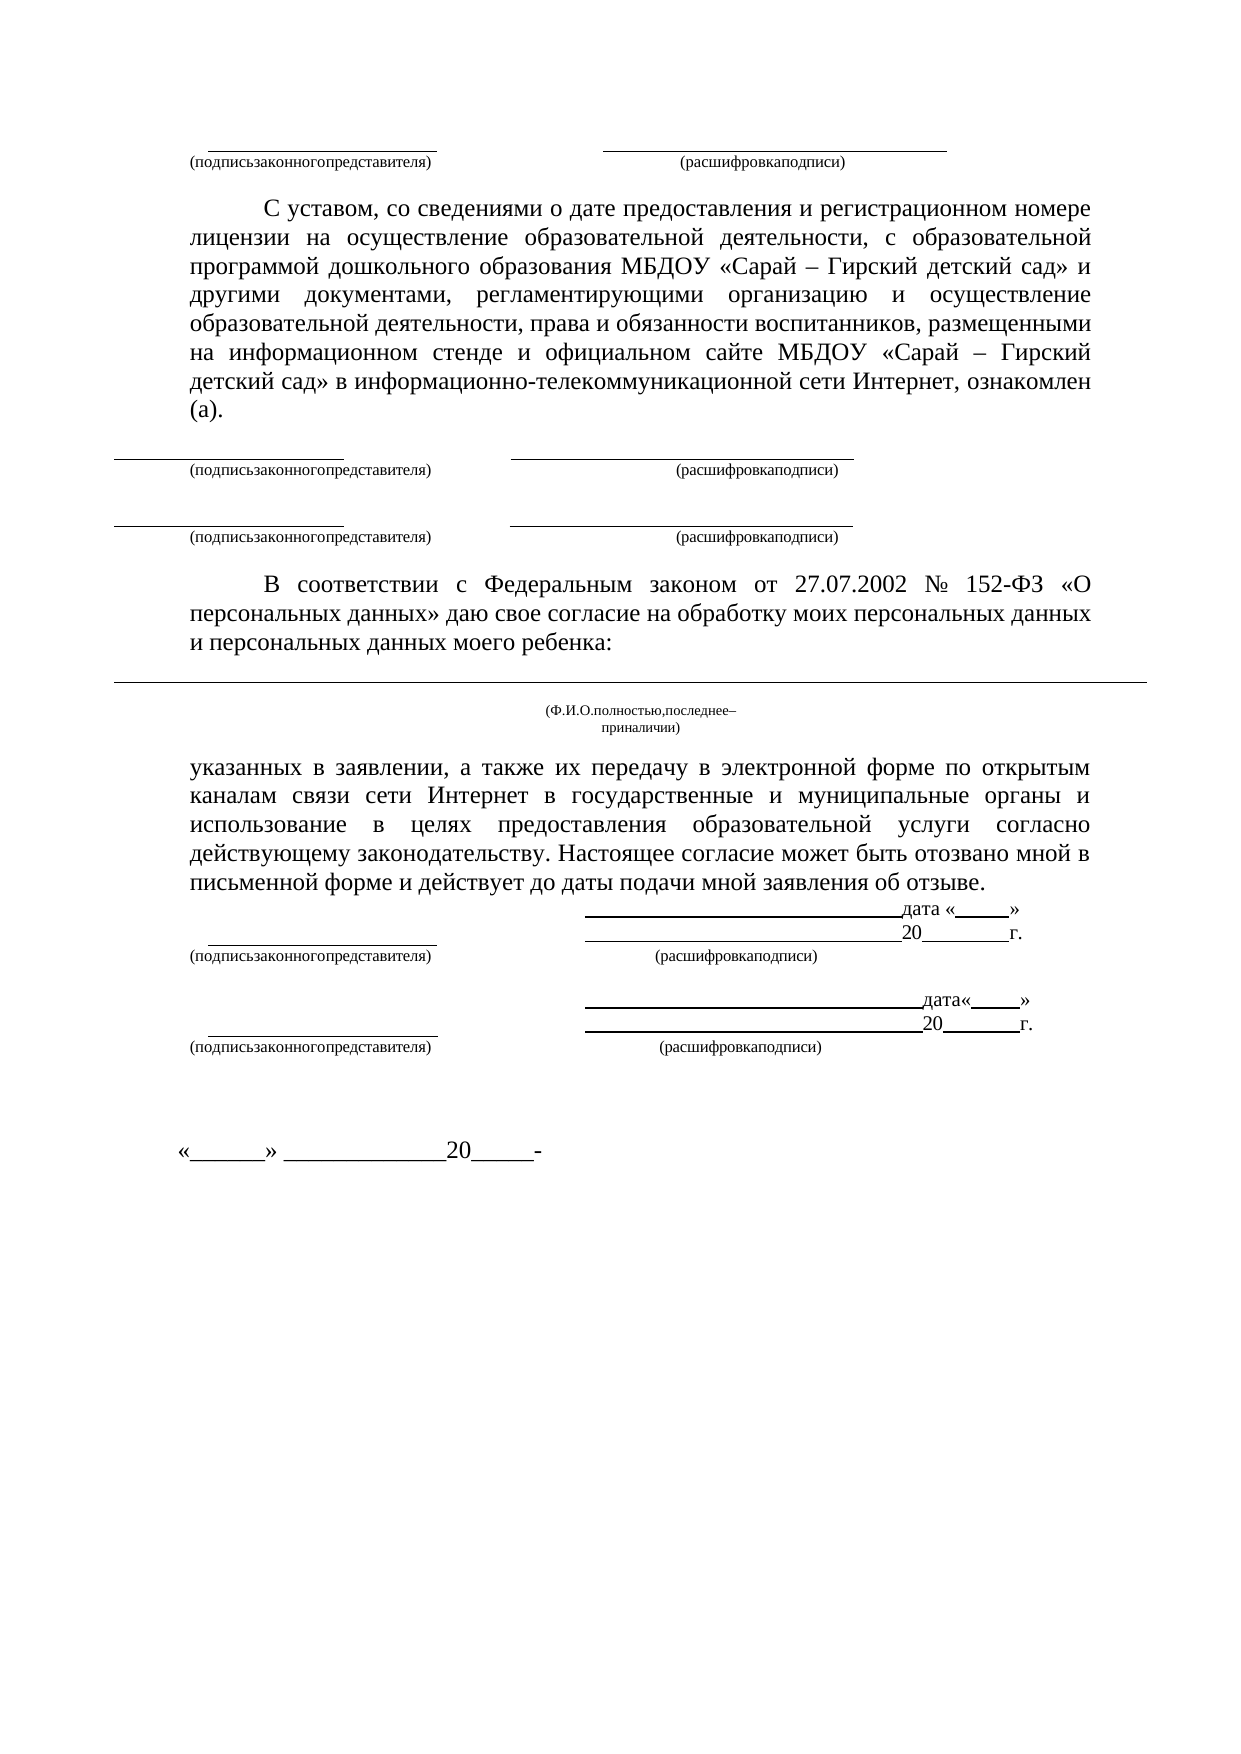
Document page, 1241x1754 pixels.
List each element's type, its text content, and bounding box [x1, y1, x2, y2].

text С уставом, со сведениями о дате предоставления и регистрационном номере лицензии на осуществление образовательной деятельности, с образовательной программой дошкольного образования МБДОУ «Сарай – Гирский детский сад» и другими документами, регламентирующими организацию и осуществление образовательной деятельности, права и обязанности воспитанников, размещенными на информационном стенде и официальном сайте МБДОУ «Сарай – Гирский детский сад» в информационно-телекоммуникационной сети Интернет, ознакомлен (а). [189, 193, 1092, 423]
text дата « » 20 г. [585, 896, 1152, 944]
text (подписьзаконногопредставителя) (расшифровкаподписи) [189, 946, 1152, 965]
text дата« » 20 г. [585, 987, 1152, 1035]
text (подписьзаконногопредставителя) (расшифровкаподписи) [189, 524, 1152, 546]
text (подписьзаконногопредставителя) (расшифровкаподписи) [189, 152, 1152, 171]
text (подписьзаконногопредставителя) (расшифровкаподписи) [189, 457, 1152, 479]
text указанных в заявлении, а также их передачу в электронной форме по открытым каналам связи сети Интернет в государственные и муниципальные органы и использование в целях предоставления образовательной услуги согласно действующему законодательству. Настоящее согласие может быть отозвано мной в письменной форме и действует до даты подачи мной заявления об отзыве. [189, 752, 1091, 896]
text «______» _____________20_____- [177, 1135, 1152, 1164]
text (подписьзаконногопредставителя) (расшифровкаподписи) [189, 1037, 1152, 1056]
text (Ф.И.О.полностью,последнее–приналичии) [529, 702, 753, 736]
text В соответствии с Федеральным законом от 27.07.2002 № 152-ФЗ «О персональных данных» даю свое согласие на обработку моих персональных данных и персональных данных моего ребенка: [189, 569, 1092, 656]
